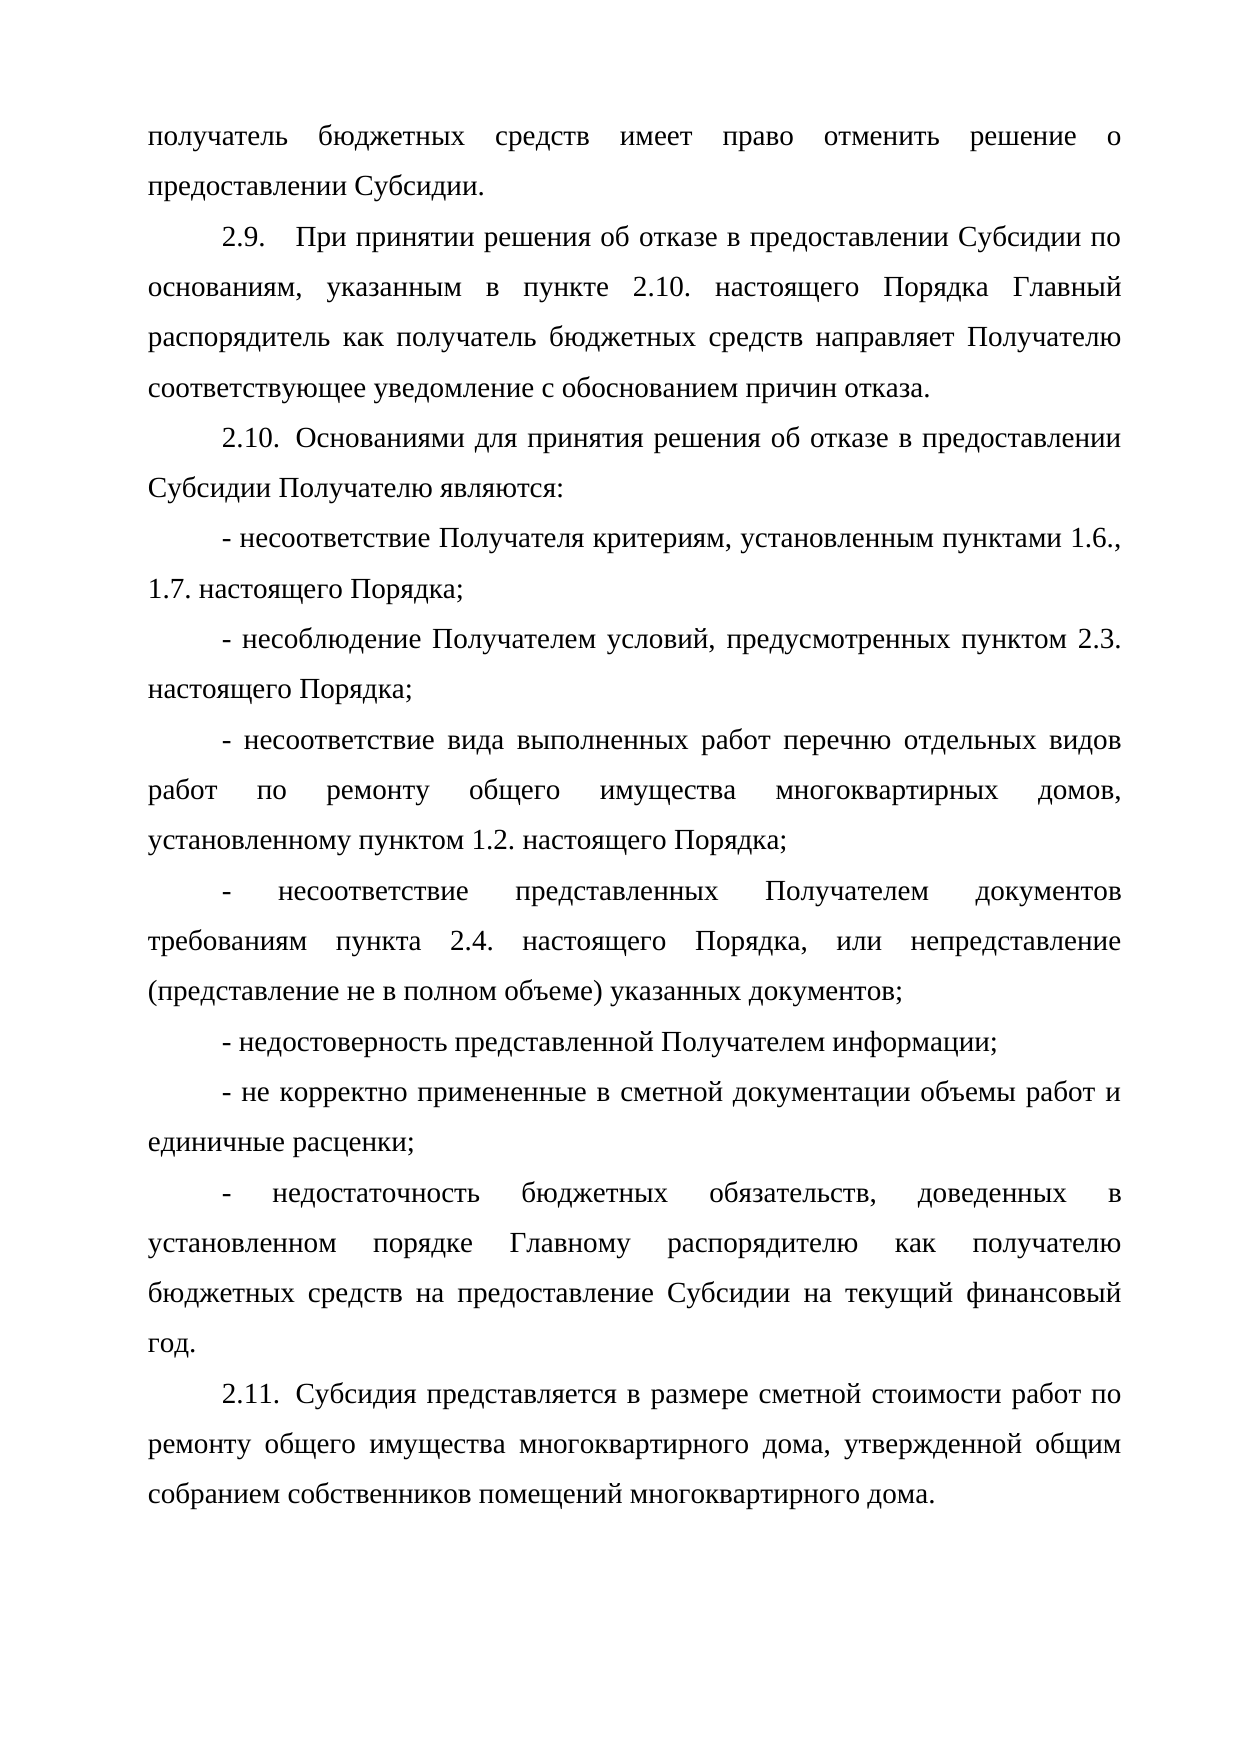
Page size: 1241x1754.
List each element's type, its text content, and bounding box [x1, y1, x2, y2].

text - недостаточность бюджетных обязательств, доведенных в установленном порядке Главному распорядителю как получателю бюджетных средств на предоставление Субсидии на текущий финансовый год. [148, 1175, 1122, 1359]
list Основаниями для принятия решения об отказе в предоставлении Субсидии Получателю являются: [148, 420, 1122, 504]
text - недостоверность представленной Получателем информации; [148, 1024, 1122, 1057]
list Субсидия представляется в размере сметной стоимости работ по ремонту общего имущества многоквартирного дома, утвержденной общим собранием собственников помещений многоквартирного дома. [148, 1376, 1122, 1510]
text - несоответствие Получателя критериям, установленным пунктами 1.6., 1.7. настоящего Порядка; [148, 521, 1122, 604]
list При принятии решения об отказе в предоставлении Субсидии по основаниям, указанным в пункте 2.10. настоящего Порядка Главный распорядитель как получатель бюджетных средств направляет Получателю соответствующее уведомление с обоснованием причин отказа. [148, 219, 1122, 403]
text - несоответствие представленных Получателем документов требованиям пункта 2.4. настоящего Порядка, или непредставление (представление не в полном объеме) указанных документов; [148, 873, 1122, 1007]
text - несоблюдение Получателем условий, предусмотренных пунктом 2.3. настоящего Порядка; [148, 621, 1122, 705]
text - несоответствие вида выполненных работ перечню отдельных видов работ по ремонту общего имущества многоквартирных домов, установленному пунктом 1.2. настоящего Порядка; [148, 722, 1122, 856]
text - не корректно примененные в сметной документации объемы работ и единичные расценки; [148, 1074, 1122, 1158]
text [148, 118, 1122, 202]
